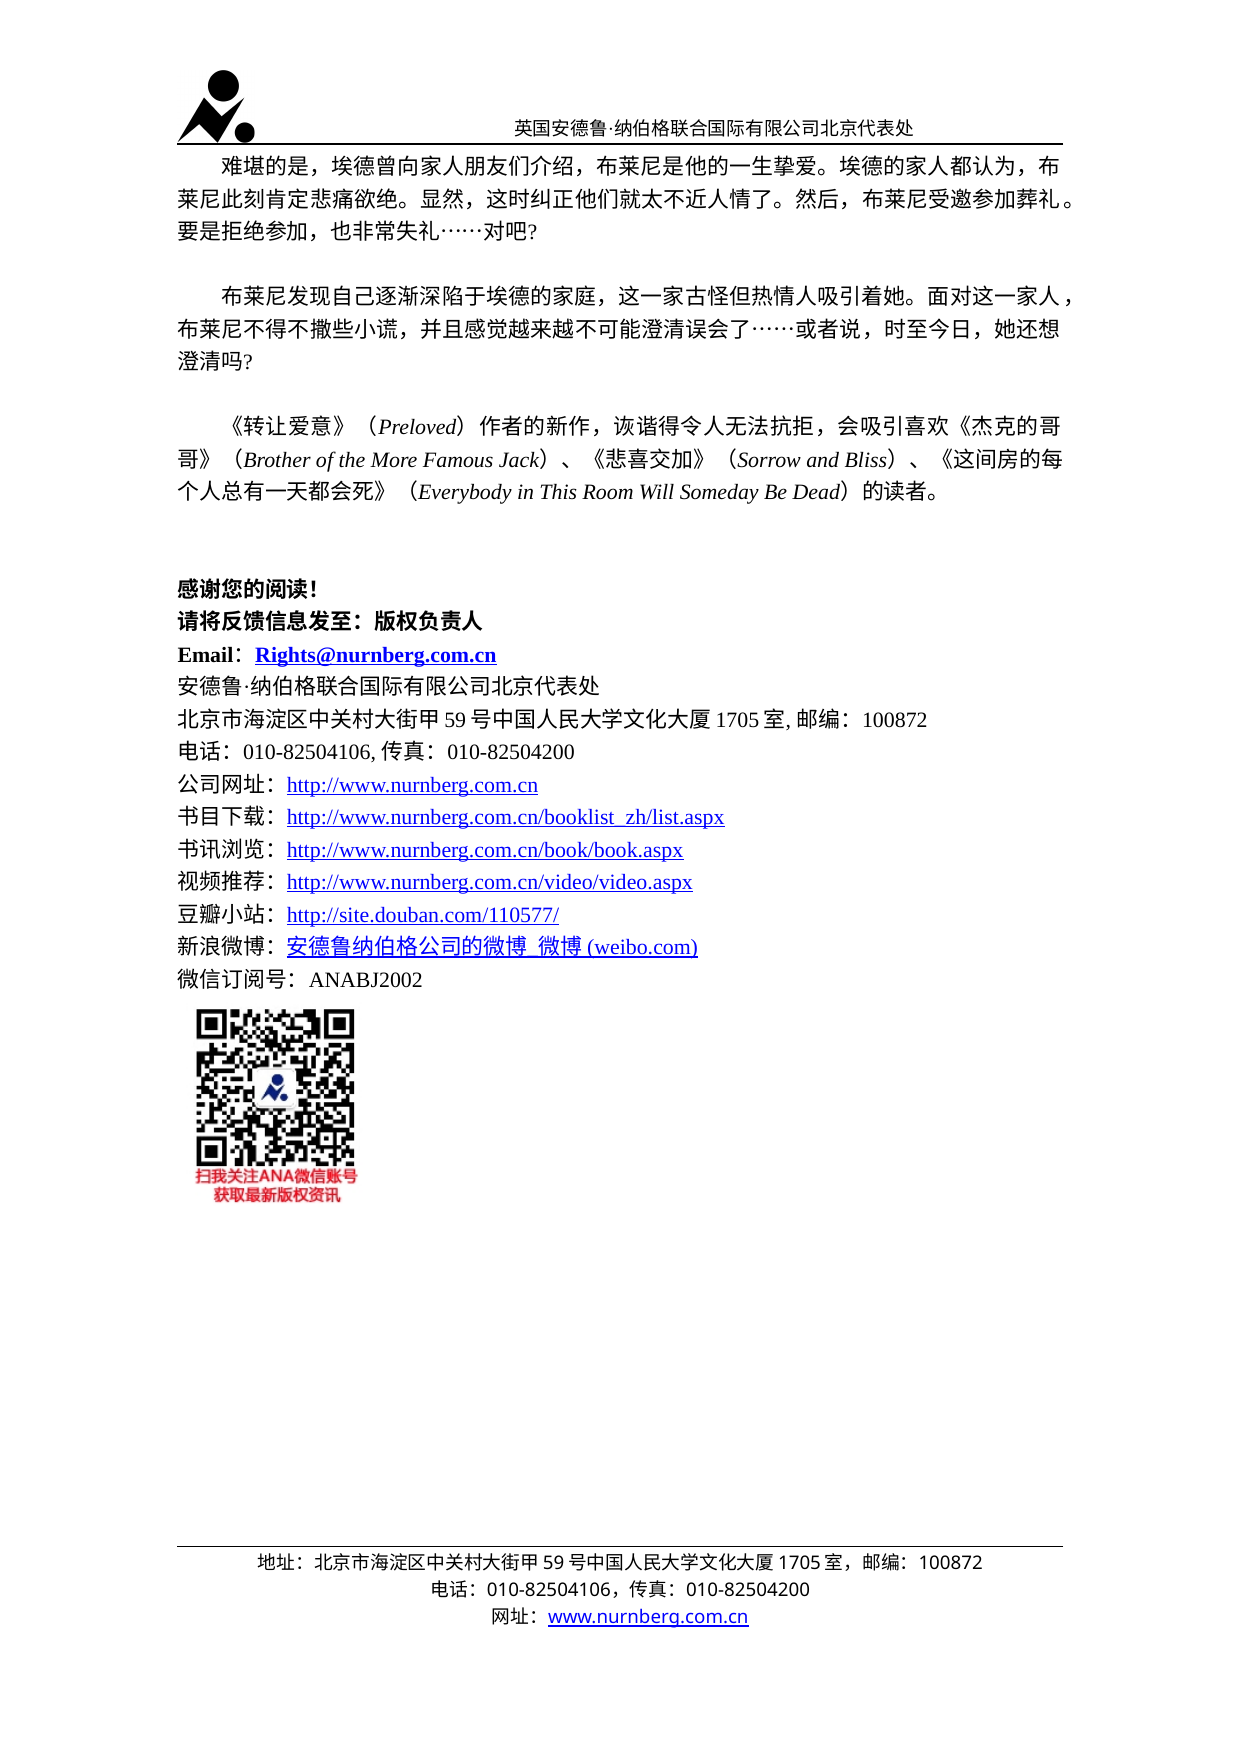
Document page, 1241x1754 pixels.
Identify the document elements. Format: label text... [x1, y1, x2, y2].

text 《转让爱意》（Preloved）作者的新作，诙谐得令人无法抗拒，会吸引喜欢《杰克的哥哥》（Brother of the More Famous Jack）、《悲喜交加》（Sorrow and Bliss）、《这间房的每个人总有一天都会死》（Everybody in This Room Will Someday Be Dead）的读者。 [177, 409, 1063, 506]
picture [177, 70, 255, 143]
text 新浪微博：安德鲁纳伯格公司的微博_微博 (weibo.com) [587, 929, 1063, 961]
text 布莱尼发现自己逐渐深陷于埃德的家庭，这一家古怪但热情人吸引着她。面对这一家人，布莱尼不得不撒些小谎，并且感觉越来越不可能澄清误会了……或者说，时至今日，她还想澄清吗? [177, 279, 1063, 376]
text 难堪的是，埃德曾向家人朋友们介绍，布莱尼是他的一生挚爱。埃德的家人都认为，布莱尼此刻肯定悲痛欲绝。显然，这时纠正他们就太不近人情了。然后，布莱尼受邀参加葬礼。要是拒绝参加，也非常失礼……对吧? [177, 149, 1063, 246]
text 请将反馈信息发至：版权负责人 [177, 604, 1063, 636]
text 公司网址：http://www.nurnberg.com.cn [177, 766, 1063, 799]
text 书目下载：http://www.nurnberg.com.cn/booklist_zh/list.aspx [177, 799, 1063, 831]
text 北京市海淀区中关村大街甲59号中国人民大学文化大厦1705室, 邮编：100872 [177, 701, 1063, 734]
text 微信订阅号：ANABJ2002 [177, 961, 1063, 994]
text 视频推荐：http://www.nurnberg.com.cn/video/video.aspx [177, 864, 1063, 896]
text 豆瓣小站：http://site.douban.com/110577/ [177, 896, 1063, 929]
text 电话：010-82504106, 传真：010-82504200 [177, 734, 1063, 766]
text 感谢您的阅读！ [177, 571, 1063, 604]
text Email：Rights@nurnberg.com.cn [177, 636, 1063, 669]
picture [177, 993, 374, 1208]
text 安德鲁·纳伯格联合国际有限公司北京代表处 [177, 669, 1063, 701]
text 书讯浏览：http://www.nurnberg.com.cn/book/book.aspx [177, 831, 1063, 864]
